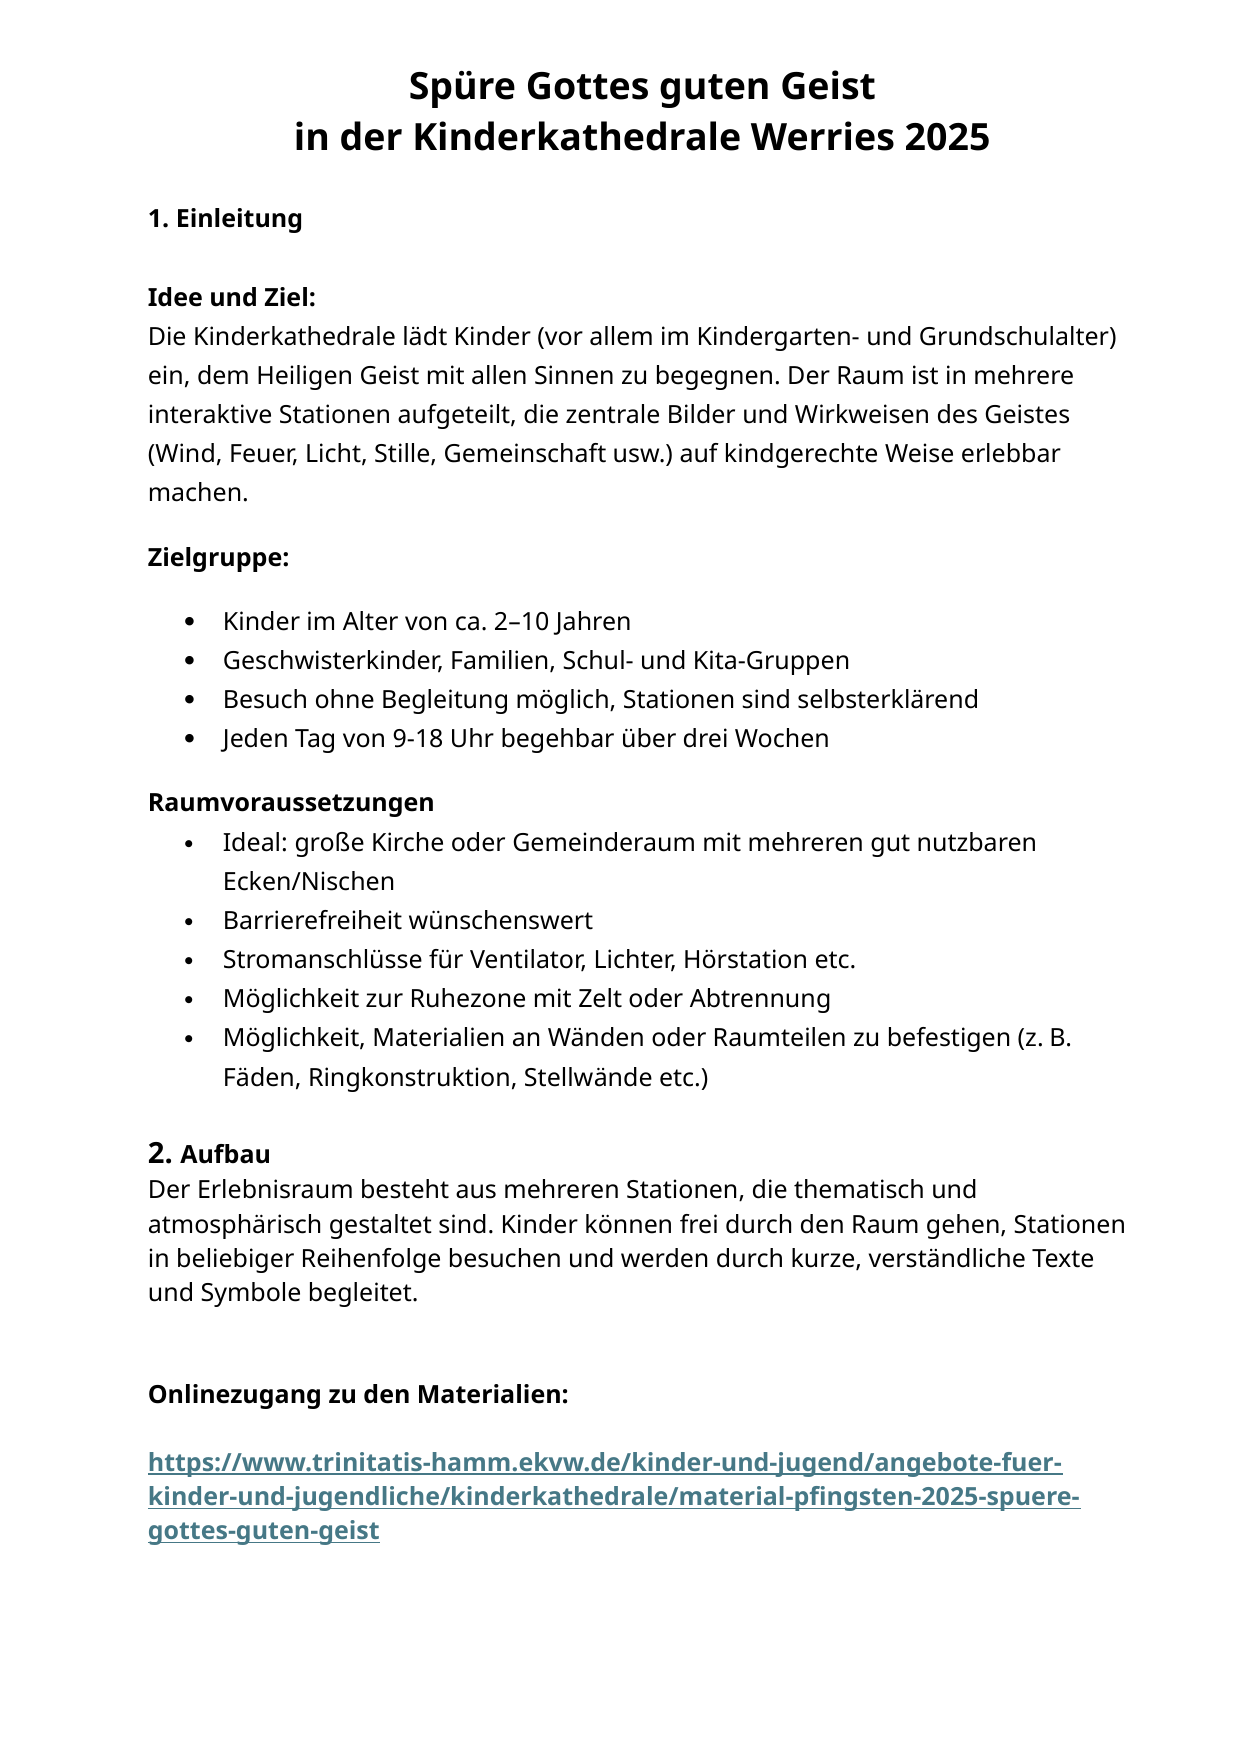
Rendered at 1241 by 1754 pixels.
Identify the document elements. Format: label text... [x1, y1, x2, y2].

text Raumvoraussetzungen [148, 785, 1137, 819]
text Spüre Gottes guten Geist [148, 59, 1137, 110]
list Geschwisterkinder, Familien, Schul- und Kita-Gruppen [185, 643, 1137, 677]
text Der Erlebnisraum besteht aus mehreren Stationen, die thematisch und atmosphärisch gestaltet sind. Kinder können frei durch den Raum gehen, Stationen in beliebiger Reihenfolge besuchen und werden durch kurze, verständliche Texte und Symbole begleitet. [148, 1172, 1137, 1308]
list Barrierefreiheit wünschenswert [185, 903, 1137, 937]
text Idee und Ziel: Die Kinderkathedrale lädt Kinder (vor allem im Kindergarten- und Grundschulalter) ein, dem Heiligen Geist mit allen Sinnen zu begegnen. Der Raum ist in mehrere interaktive Stationen aufgeteilt, die zentrale Bilder und Wirkweisen des Geistes (Wind, Feuer, Licht, Stille, Gemeinschaft usw.) auf kindgerechte Weise erlebbar machen. [148, 279, 1137, 509]
list Kinder im Alter von ca. 2–10 Jahren [185, 603, 1137, 637]
text Zielgruppe: [148, 539, 1137, 573]
list Besuch ohne Begleitung möglich, Stationen sind selbsterklärend [185, 682, 1137, 716]
text https://www.trinitatis-hamm.ekvw.de/kinder-und-jugend/angebote-fuer-kinder-und-jugendliche/kinderkathedrale/material-pfingsten-2025-spuere-gottes-guten-geist [148, 1445, 1137, 1547]
list Stromanschlüsse für Ventilator, Lichter, Hörstation etc. [185, 942, 1137, 976]
list Ideal: große Kirche oder Gemeinderaum mit mehreren gut nutzbaren Ecken/Nischen [185, 824, 1137, 897]
text Onlinezugang zu den Materialien: [148, 1377, 1137, 1411]
list Möglichkeit zur Ruhezone mit Zelt oder Abtrennung [185, 981, 1137, 1015]
list Jeden Tag von 9-18 Uhr begehbar über drei Wochen [185, 721, 1137, 755]
text in der Kinderkathedrale Werries 2025 [148, 110, 1137, 161]
text 2. Aufbau [148, 1132, 1137, 1172]
text 1. Einleitung [148, 201, 1137, 235]
list Möglichkeit, Materialien an Wänden oder Raumteilen zu befestigen (z. B. Fäden, Ringkonstruktion, Stellwände etc.) [185, 1020, 1137, 1093]
